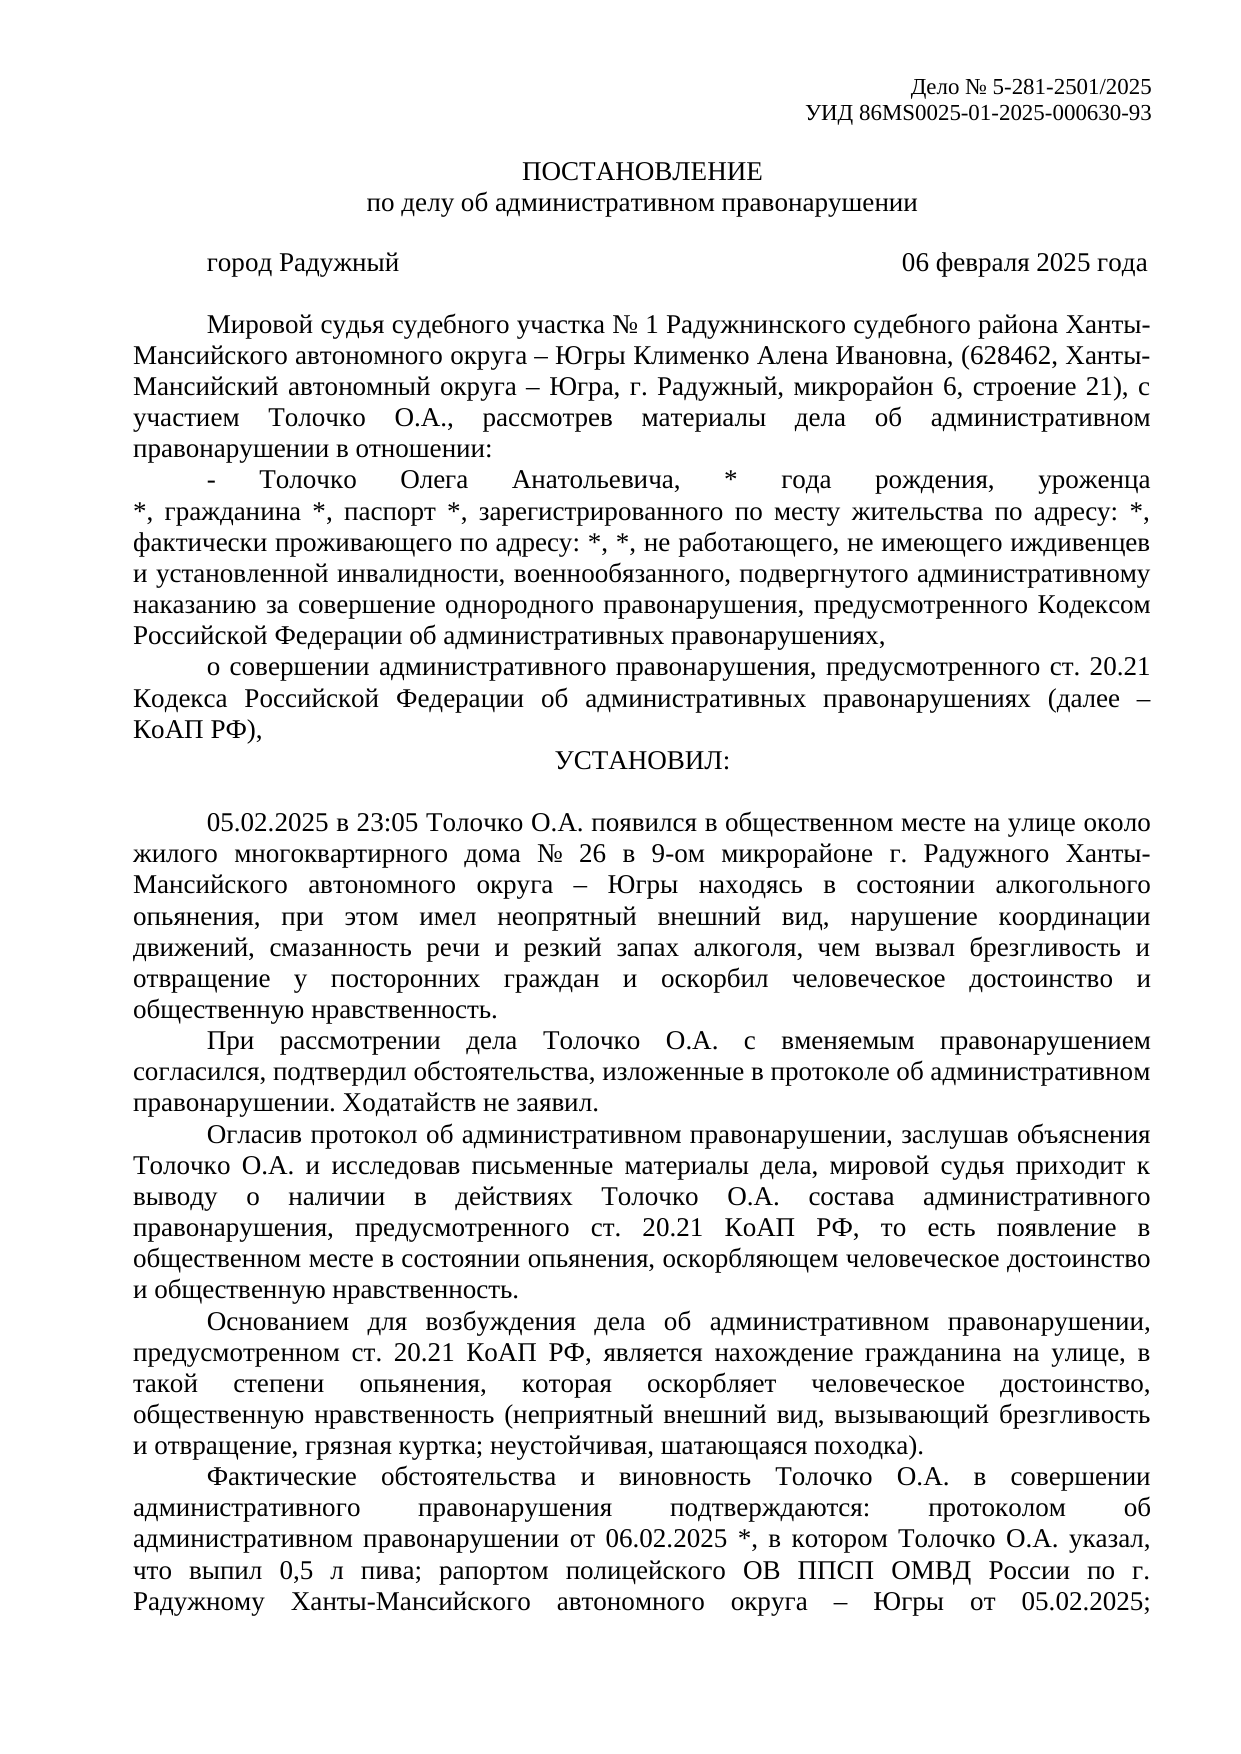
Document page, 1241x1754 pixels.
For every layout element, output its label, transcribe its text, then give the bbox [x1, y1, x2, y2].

text Мировой судья судебного участка № 1 Радужнинского судебного района Ханты-Мансийского автономного округа – Югры Клименко Алена Ивановна, (628462, Ханты-Мансийский автономный округа – Югра, г. Радужный, микрорайон 6, строение 21), с участием Толочко О.А., рассмотрев материалы дела об административном правонарушении в отношении: [133, 308, 1152, 464]
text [133, 1460, 1152, 1616]
title ПОСТАНОВЛЕНИЕ [133, 154, 1152, 186]
subtitle по делу об административном правонарушении [133, 186, 1152, 217]
text Огласив протокол об административном правонарушении, заслушав объяснения Толочко О.А. и исследовав письменные материалы дела, мировой судья приходит к выводу о наличии в действиях Толочко О.А. состава административного правонарушения, предусмотренного ст. 20.21 КоАП РФ, то есть появление в общественном месте в состоянии опьянения, оскорбляющем человеческое достоинство и общественную нравственность. [133, 1118, 1152, 1304]
text При рассмотрении дела Толочко О.А. с вменяемым правонарушением согласился, подтвердил обстоятельства, изложенные в протоколе об административном правонарушении. Ходатайств не заявил. [133, 1024, 1152, 1118]
text - Толочко Олега Анатольевича, * года рождения, уроженца *, гражданина *, паспорт *, зарегистрированного по месту жительства по адресу: *, фактически проживающего по адресу: *, *, не работающего, не имеющего иждивенцев и установленной инвалидности, военнообязанного, подвергнутого административному наказанию за совершение однородного правонарушения, предусмотренного Кодексом Российской Федерации об административных правонарушениях, [133, 464, 1152, 651]
text 05.02.2025 в 23:05 Толочко О.А. появился в общественном месте на улице около жилого многоквартирного дома № 26 в 9-ом микрорайоне г. Радужного Ханты-Мансийского автономного округа – Югры находясь в состоянии алкогольного опьянения, при этом имел неопрятный внешний вид, нарушение координации движений, смазанность речи и резкий запах алкоголя, чем вызвал брезгливость и отвращение у посторонних граждан и оскорбил человеческое достоинство и общественную нравственность. [133, 806, 1152, 1024]
text о совершении административного правонарушения, предусмотренного ст. 20.21 Кодекса Российской Федерации об административных правонарушениях (далее – КоАП РФ), [133, 651, 1152, 744]
text Основанием для возбуждения дела об административном правонарушении, предусмотренном ст. 20.21 КоАП РФ, является нахождение гражданина на улице, в такой степени опьянения, которая оскорбляет человеческое достоинство, общественную нравственность (неприятный внешний вид, вызывающий брезгливость и отвращение, грязная куртка; неустойчивая, шатающаяся походка). [133, 1304, 1152, 1460]
text город Радужный 06 февраля 2025 года [133, 246, 1152, 277]
text УСТАНОВИЛ: [133, 744, 1152, 775]
